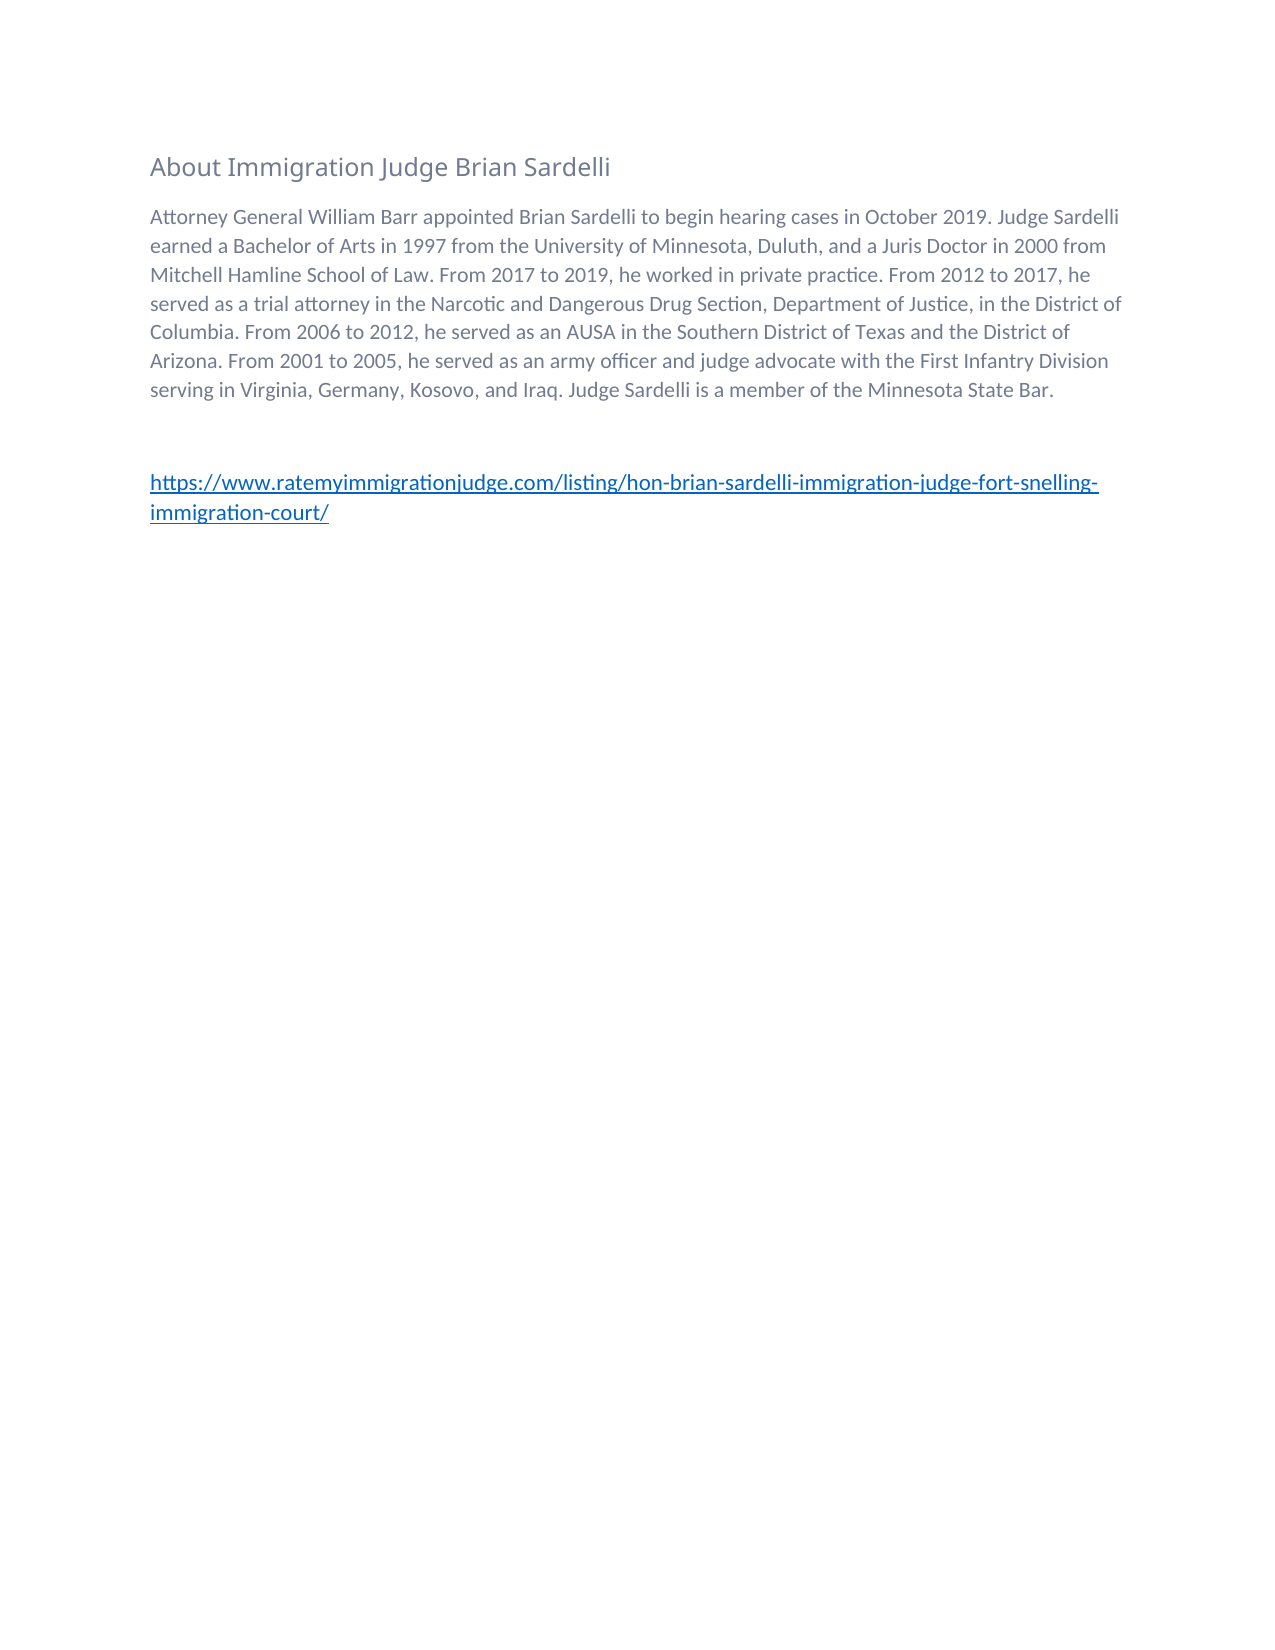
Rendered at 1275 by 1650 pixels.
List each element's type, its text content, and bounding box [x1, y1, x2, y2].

text Attorney General William Barr appointed Brian Sardelli to begin hearing cases in October 2019. Judge Sardelli earned a Bachelor of Arts in 1997 from the University of Minnesota, Duluth, and a Juris Doctor in 2000 from Mitchell Hamline School of Law. From 2017 to 2019, he worked in private practice. From 2012 to 2017, he served as a trial attorney in the Narcotic and Dangerous Drug Section, Department of Justice, in the District of Columbia. From 2006 to 2012, he served as an AUSA in the Southern District of Texas and the District of Arizona. From 2001 to 2005, he served as an army officer and judge advocate with the First Infantry Division serving in Virginia, Germany, Kosovo, and Iraq. Judge Sardelli is a member of the Minnesota State Bar. [150, 203, 1125, 403]
text About Immigration Judge Brian Sardelli [150, 150, 1125, 184]
text https://www.ratemyimmigrationjudge.com/listing/hon-brian-sardelli-immigration-judge-fort-snelling-immigration-court/ [150, 468, 1125, 526]
